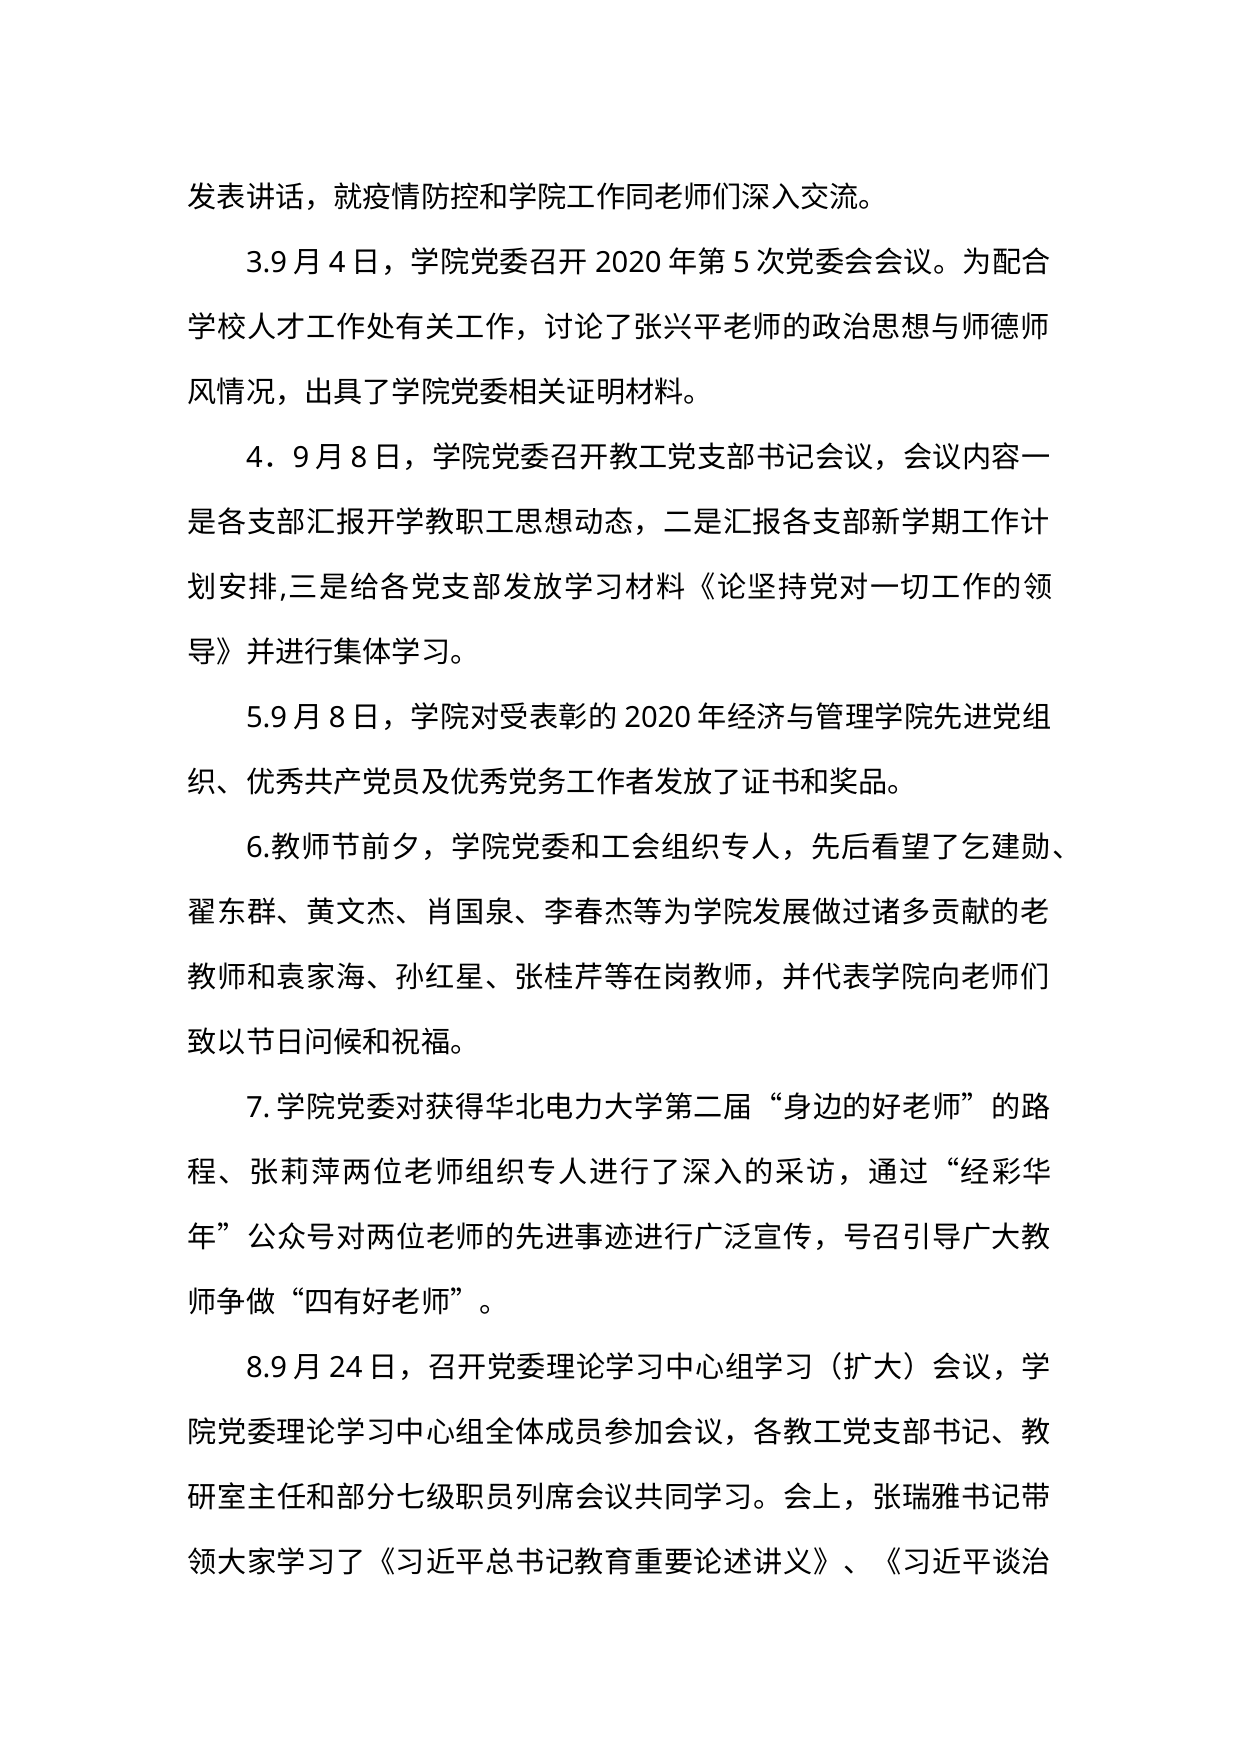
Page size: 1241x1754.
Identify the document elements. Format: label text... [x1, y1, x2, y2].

text 3.9月4日，学院党委召开2020年第5次党委会会议。为配合学校人才工作处有关工作，讨论了张兴平老师的政治思想与师德师风情况，出具了学院党委相关证明材料。 [187, 227, 1053, 422]
text 7. 学院党委对获得华北电力大学第二届“身边的好老师”的路程、张莉萍两位老师组织专人进行了深入的采访，通过“经彩华年”公众号对两位老师的先进事迹进行广泛宣传，号召引导广大教师争做“四有好老师”。 [187, 1072, 1053, 1332]
text 4．9月8日，学院党委召开教工党支部书记会议，会议内容一是各支部汇报开学教职工思想动态，二是汇报各支部新学期工作计划安排,三是给各党支部发放学习材料《论坚持党对一切工作的领导》并进行集体学习。 [187, 422, 1053, 682]
text 6.教师节前夕，学院党委和工会组织专人，先后看望了乞建勋、翟东群、黄文杰、肖国泉、李春杰等为学院发展做过诸多贡献的老教师和袁家海、孙红星、张桂芹等在岗教师，并代表学院向老师们致以节日问候和祝福。 [187, 812, 1053, 1072]
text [187, 1332, 1053, 1592]
text 5.9月8日，学院对受表彰的2020年经济与管理学院先进党组织、优秀共产党员及优秀党务工作者发放了证书和奖品。 [187, 682, 1053, 812]
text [187, 162, 1053, 227]
